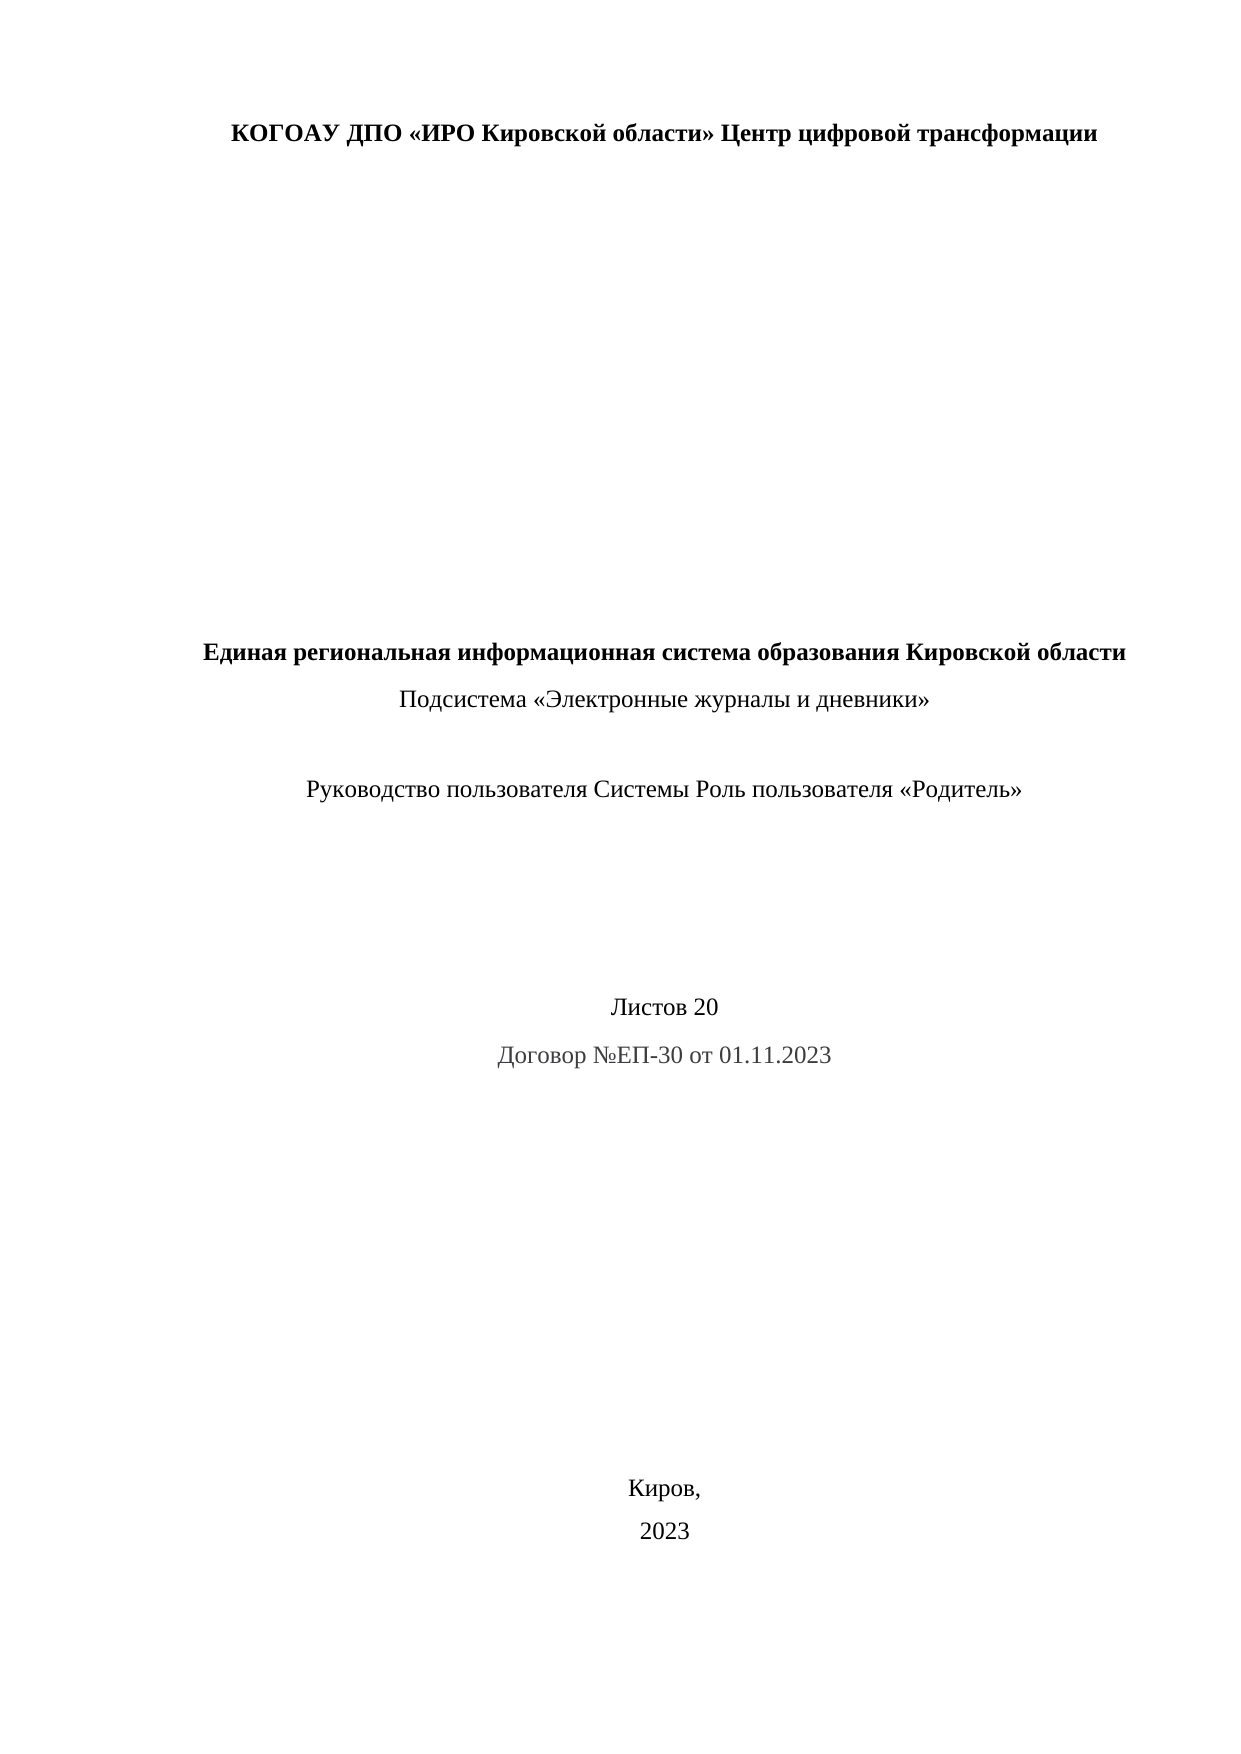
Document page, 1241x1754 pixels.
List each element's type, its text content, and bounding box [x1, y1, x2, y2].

subtitle Киров, [251, 1473, 1078, 1502]
text Руководство пользователя Системы Роль пользователя «Родитель» [251, 774, 1078, 803]
text Листов 20 [251, 992, 1078, 1021]
subtitle Единая региональная информационная система образования Кировской области [203, 637, 1152, 665]
text Подсистема «Электронные журналы и дневники» [251, 684, 1078, 712]
text КОГОАУ ДПО «ИРО Кировской области» Центр цифровой трансформации [177, 118, 1152, 147]
text Договор №ЕП-30 от 01.11.2023 [177, 1040, 1152, 1069]
text 2023 [251, 1516, 1078, 1545]
